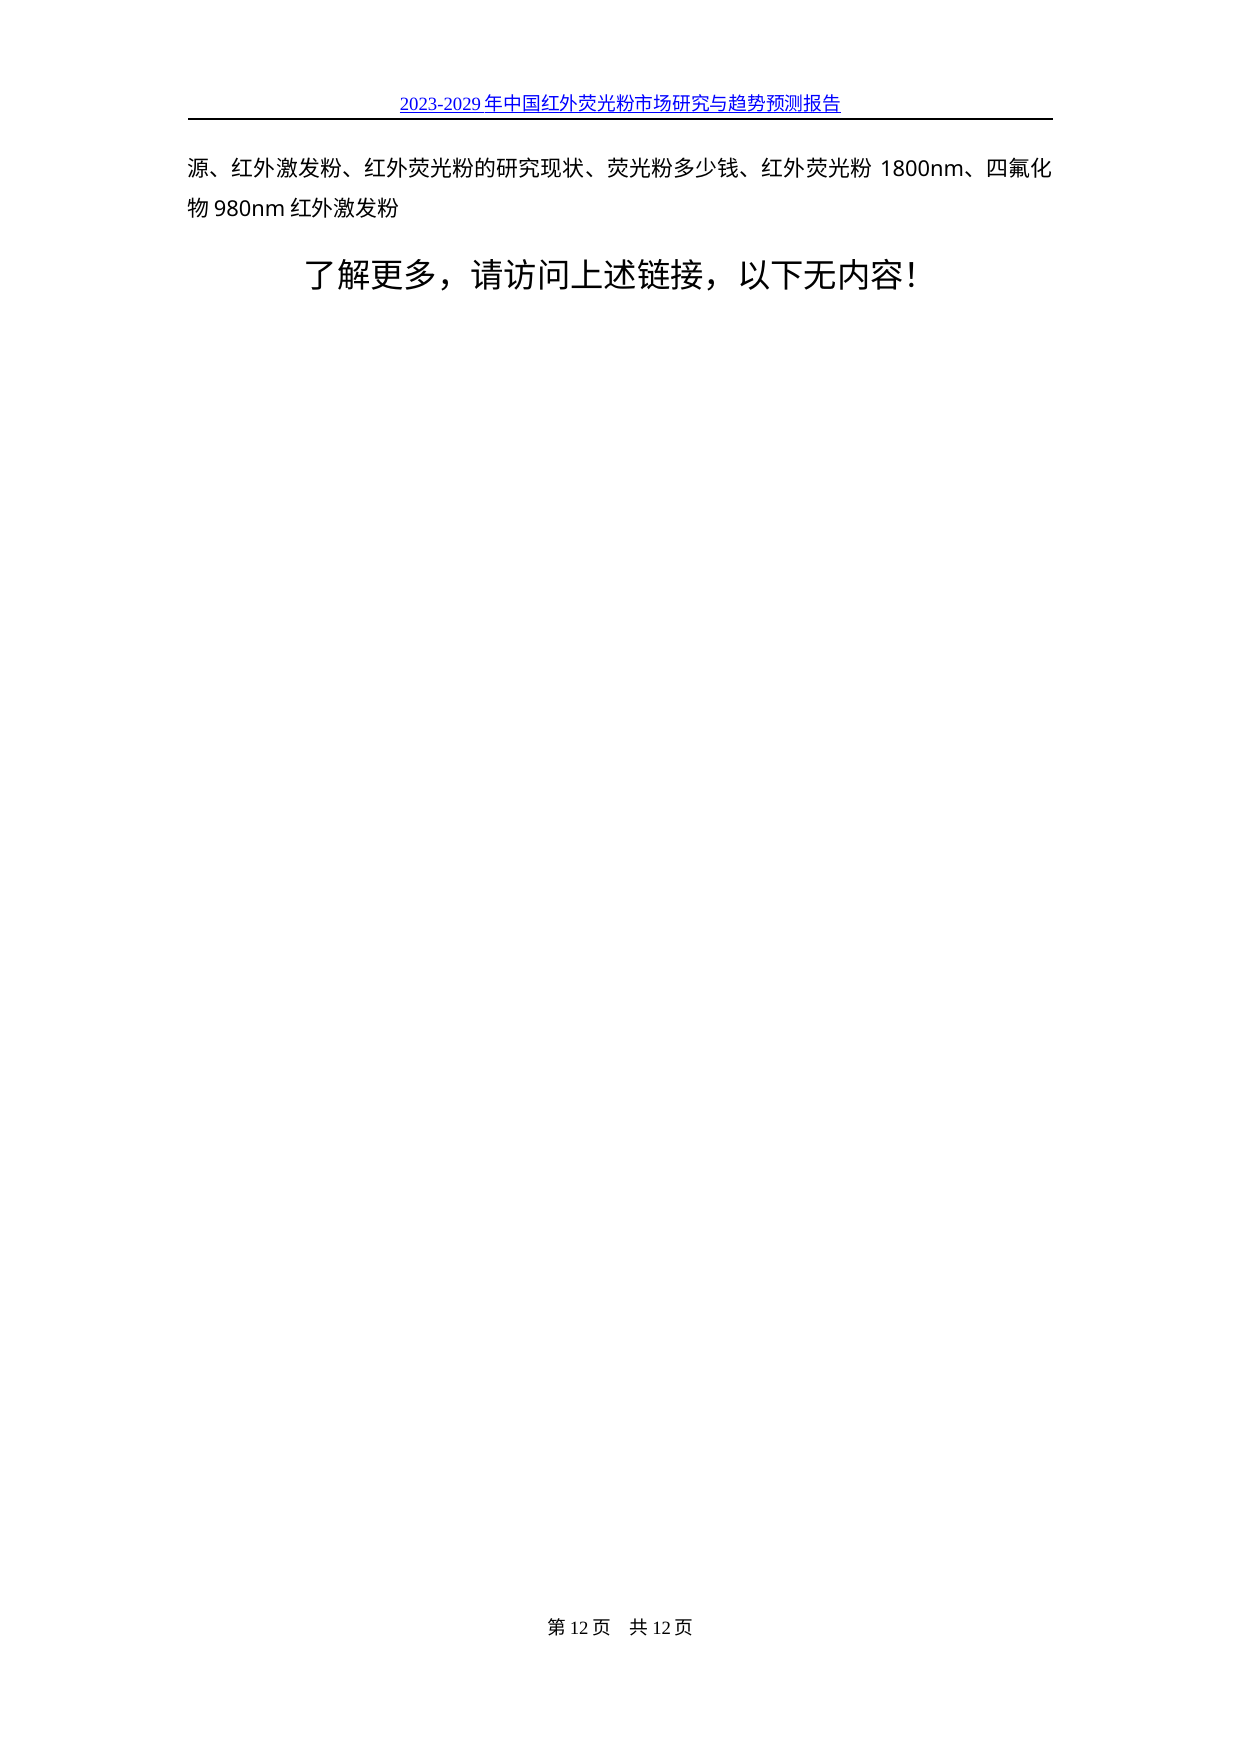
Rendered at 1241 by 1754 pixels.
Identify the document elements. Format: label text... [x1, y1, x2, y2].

title 了解更多，请访问上述链接，以下无内容！ [187, 241, 1053, 306]
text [187, 150, 1053, 223]
